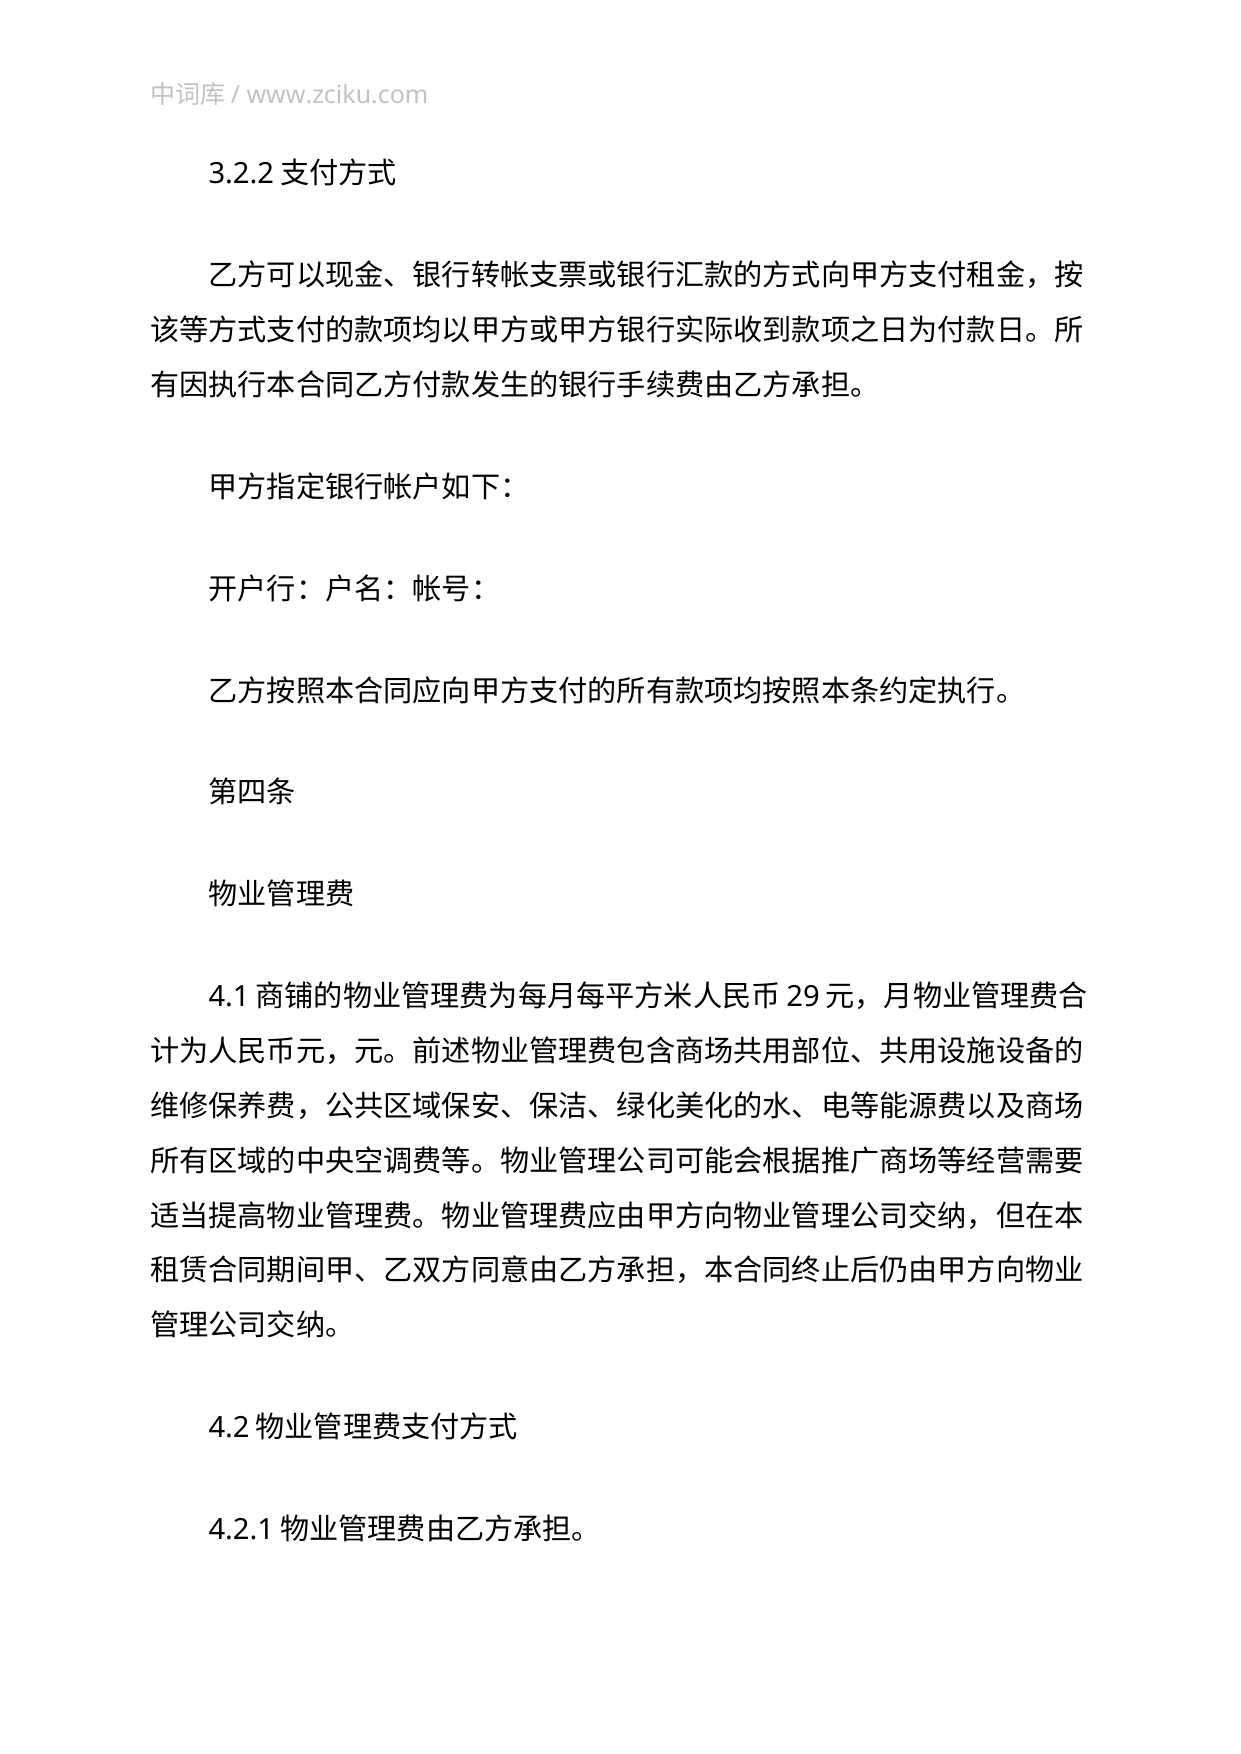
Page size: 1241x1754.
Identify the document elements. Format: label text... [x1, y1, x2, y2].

text 乙方可以现金、银行转帐支票或银行汇款的方式向甲方支付租金，按该等方式支付的款项均以甲方或甲方银行实际收到款项之日为付款日。所有因执行本合同乙方付款发生的银行手续费由乙方承担。 [150, 252, 1090, 404]
text 4.1商铺的物业管理费为每月每平方米人民币29元，月物业管理费合计为人民币元，元。前述物业管理费包含商场共用部位、共用设施设备的维修保养费，公共区域保安、保洁、绿化美化的水、电等能源费以及商场所有区域的中央空调费等。物业管理公司可能会根据推广商场等经营需要适当提高物业管理费。物业管理费应由甲方向物业管理公司交纳，但在本租赁合同期间甲、乙双方同意由乙方承担，本合同终止后仍由甲方向物业管理公司交纳。 [150, 972, 1090, 1344]
text 物业管理费 [150, 871, 1090, 913]
text 乙方按照本合同应向甲方支付的所有款项均按照本条约定执行。 [150, 667, 1090, 709]
text 4.2物业管理费支付方式 [150, 1404, 1090, 1446]
text 3.2.2支付方式 [150, 150, 1090, 192]
text 甲方指定银行帐户如下： [150, 463, 1090, 506]
text 4.2.1物业管理费由乙方承担。 [150, 1506, 1090, 1548]
text 开户行：户名：帐号： [150, 565, 1090, 608]
text 第四条 [150, 769, 1090, 811]
